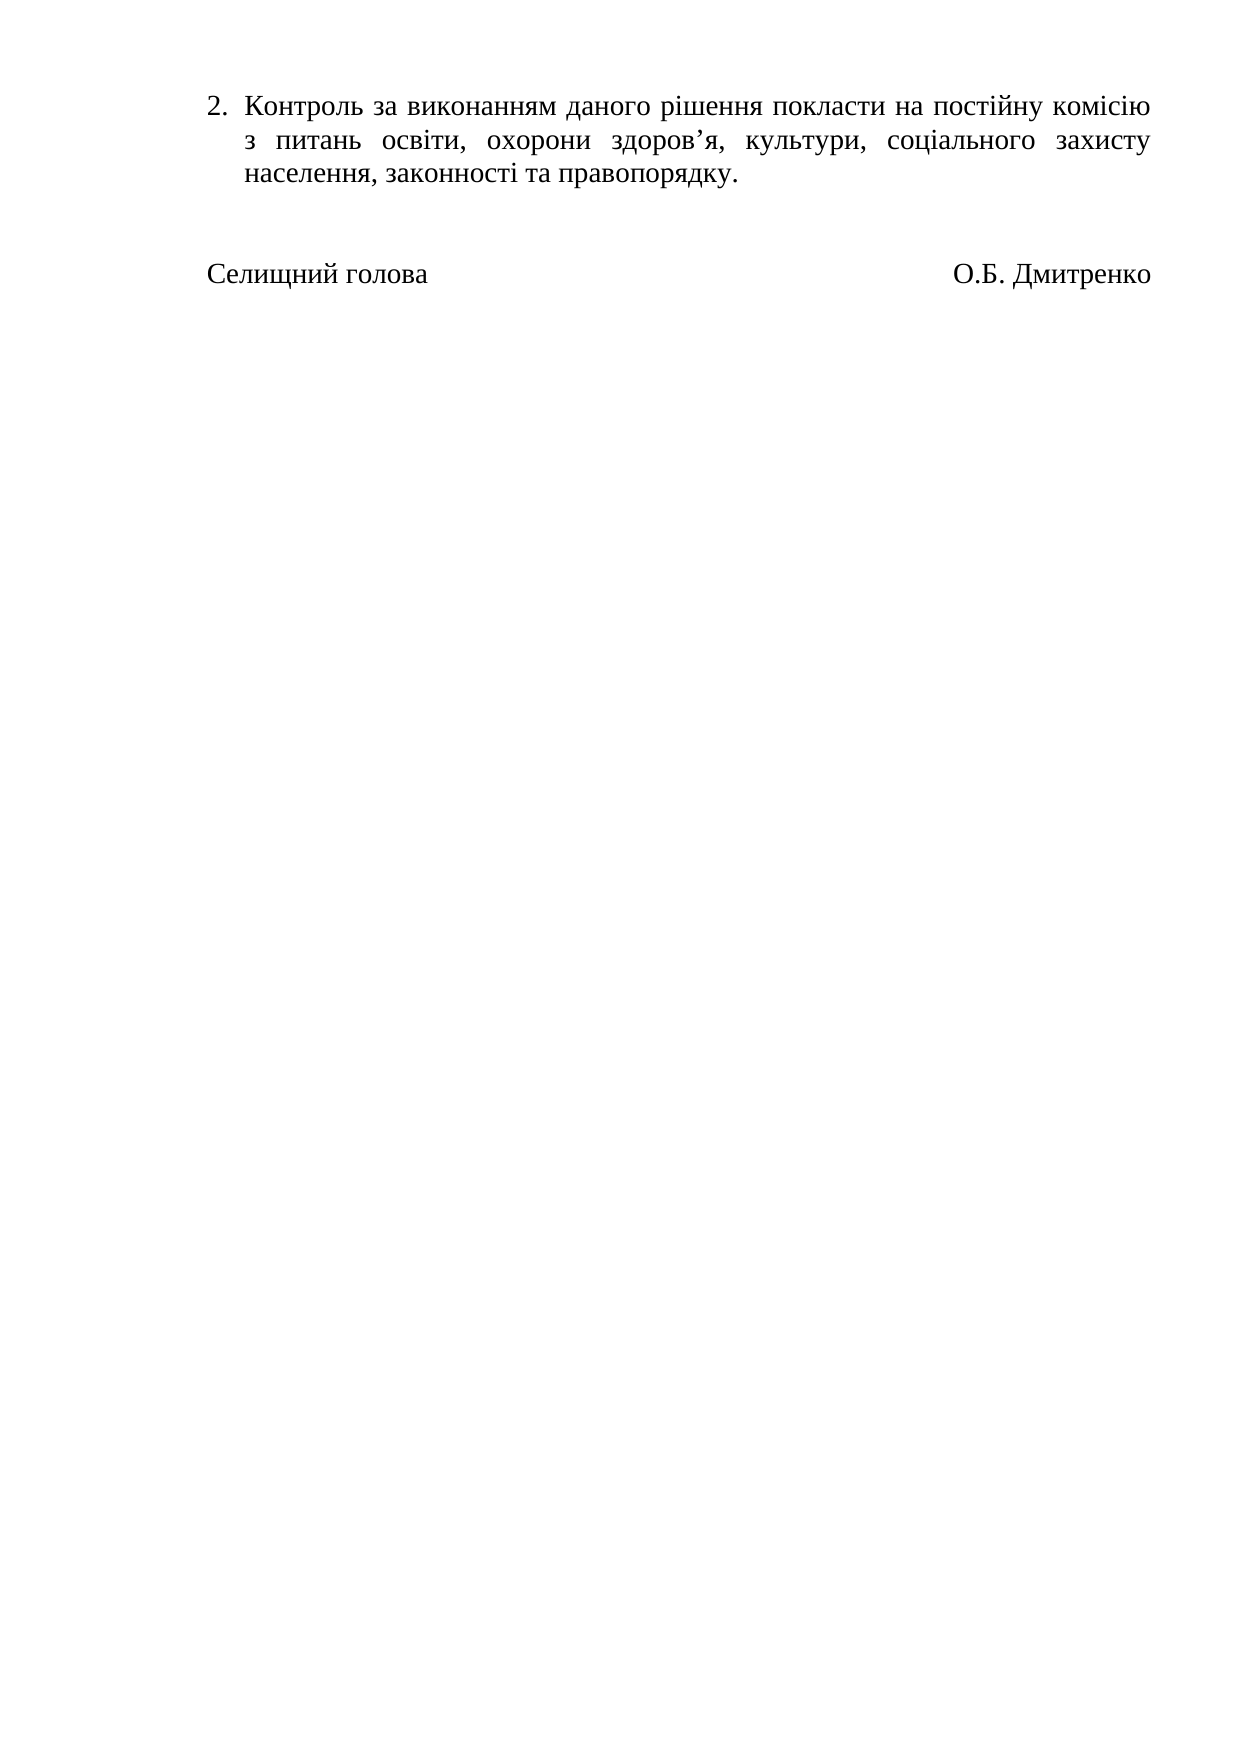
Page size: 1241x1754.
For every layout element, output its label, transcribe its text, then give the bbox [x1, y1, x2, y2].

text Селищний голова О.Б. Дмитренко [207, 256, 1152, 290]
list Контроль за виконанням даного рішення покласти на постійну комісію з питань освіти, охорони здоров’я, культури, соціального захисту населення, законності та правопорядку. [207, 88, 1152, 189]
